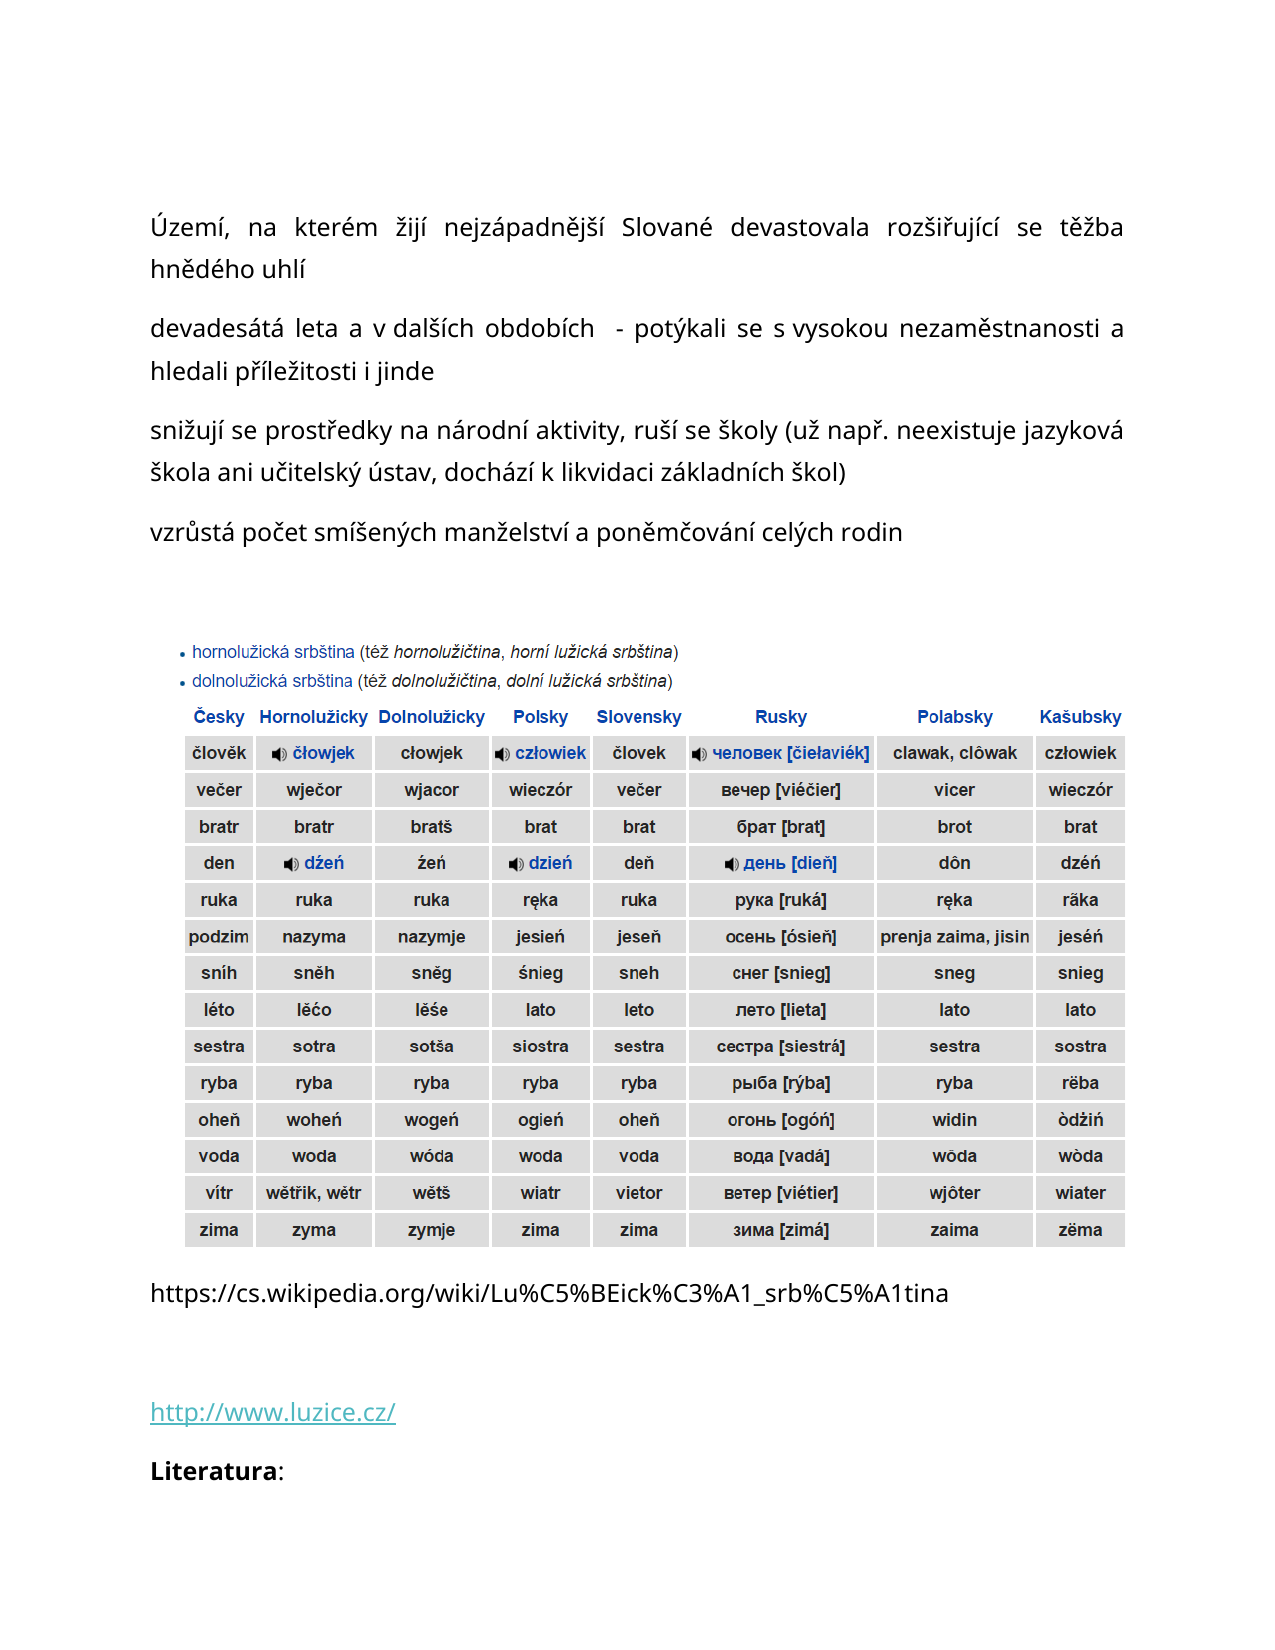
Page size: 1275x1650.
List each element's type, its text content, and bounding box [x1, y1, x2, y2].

text https://cs.wikipedia.org/wiki/Lu%C5%BEick%C3%A1_srb%C5%A1tina [150, 1276, 1125, 1310]
text http://www.luzice.cz/ [150, 1394, 1125, 1428]
text snižují se prostředky na národní aktivity, ruší se školy (už např. neexistuje jazyková škola ani učitelský ústav, dochází k likvidaci základních škol) [150, 412, 1125, 489]
picture [150, 632, 1125, 1254]
text devadesátá leta a v dalších obdobích - potýkali se s vysokou nezaměstnanosti a hledali příležitosti i jinde [150, 311, 1125, 387]
text Literatura: [150, 1453, 1125, 1488]
text vzrůstá počet smíšených manželství a poněmčování celých rodin [150, 514, 1125, 548]
text Území, na kterém žijí nejzápadnější Slované devastovala rozšiřující se těžba hnědého uhlí [150, 209, 1125, 286]
